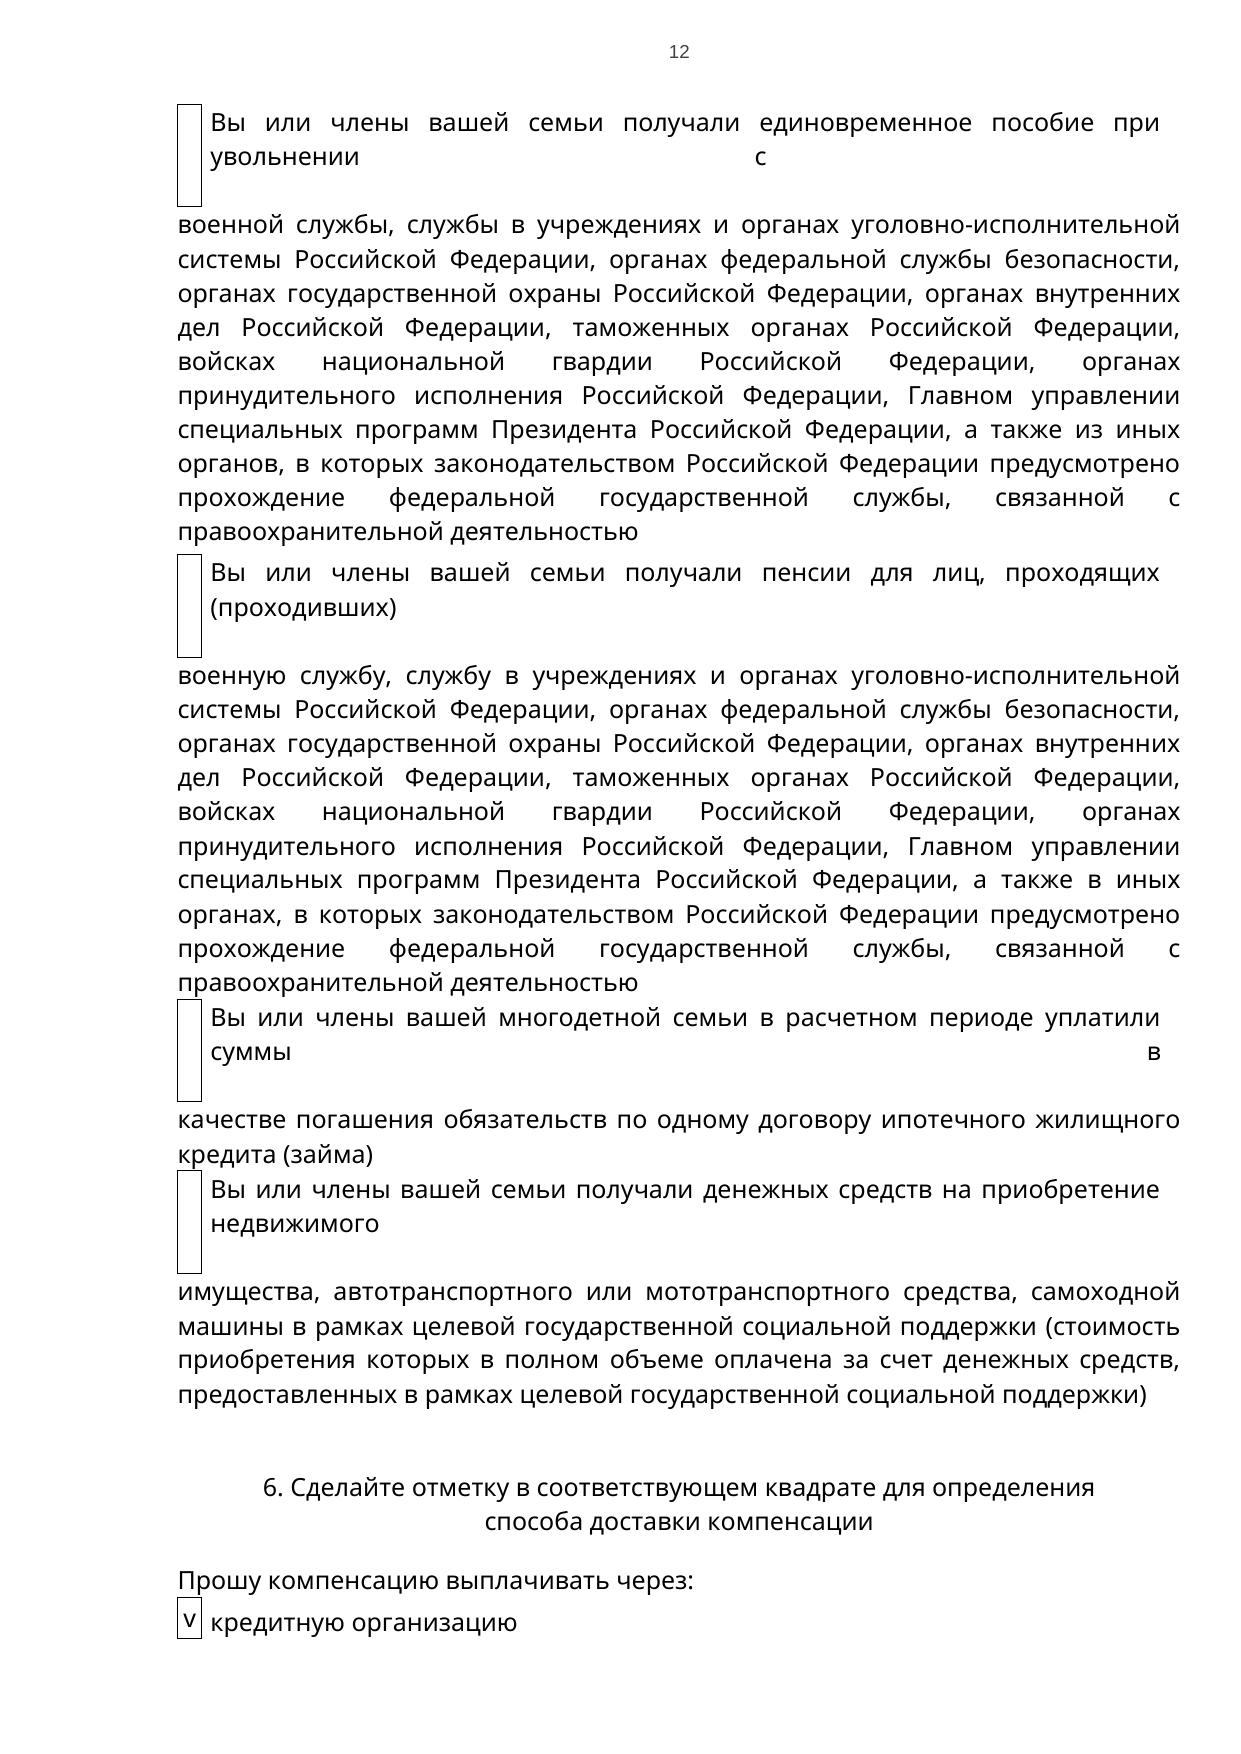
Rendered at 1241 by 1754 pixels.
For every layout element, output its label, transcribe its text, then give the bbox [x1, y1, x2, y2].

text военной службы, службы в учреждениях и органах уголовно-исполнительной системы Российской Федерации, органах федеральной службы безопасности, органах государственной охраны Российской Федерации, органах внутренних дел Российской Федерации, таможенных органах Российской Федерации, войсках национальной гвардии Российской Федерации, органах принудительного исполнения Российской Федерации, Главном управлении специальных программ Президента Российской Федерации, а также из иных органов, в которых законодательством Российской Федерации предусмотрено прохождение федеральной государственной службы, связанной с правоохранительной деятельностью [177, 207, 1181, 548]
text военную службу, службу в учреждениях и органах уголовно-исполнительной системы Российской Федерации, органах федеральной службы безопасности, органах государственной охраны Российской Федерации, органах внутренних дел Российской Федерации, таможенных органах Российской Федерации, войсках национальной гвардии Российской Федерации, органах принудительного исполнения Российской Федерации, Главном управлении специальных программ Президента Российской Федерации, а также в иных органах, в которых законодательством Российской Федерации предусмотрено прохождение федеральной государственной службы, связанной с правоохранительной деятельностью [177, 658, 1181, 998]
table_header [178, 1000, 201, 1101]
table_header Вы или члены вашей семьи получали единовременное пособие при увольнении с [202, 104, 1170, 206]
table_header [178, 105, 201, 206]
text качестве погашения обязательств по одному договору ипотечного жилищного кредита (займа) [177, 1102, 1181, 1170]
table_header Вы или члены вашей семьи получали денежных средств на приобретение недвижимого [202, 1170, 1170, 1273]
text 6. Сделайте отметку в соответствующем квадрате для определения способа доставки компенсации [177, 1469, 1181, 1537]
table_header [178, 1171, 201, 1273]
table_header кредитную организацию [202, 1597, 550, 1638]
table_header [178, 555, 201, 657]
table_header v [178, 1598, 201, 1638]
text Прошу компенсацию выплачивать через: [177, 1562, 1181, 1597]
table_header Вы или члены вашей семьи получали пенсии для лиц, проходящих (проходивших) [202, 554, 1170, 657]
table_header Вы или члены вашей многодетной семьи в расчетном периоде уплатили суммы в [202, 999, 1170, 1101]
text имущества, автотранспортного или мототранспортного средства, самоходной машины в рамках целевой государственной социальной поддержки (стоимость приобретения которых в полном объеме оплачена за счет денежных средств, предоставленных в рамках целевой государственной социальной поддержки) [177, 1274, 1181, 1410]
